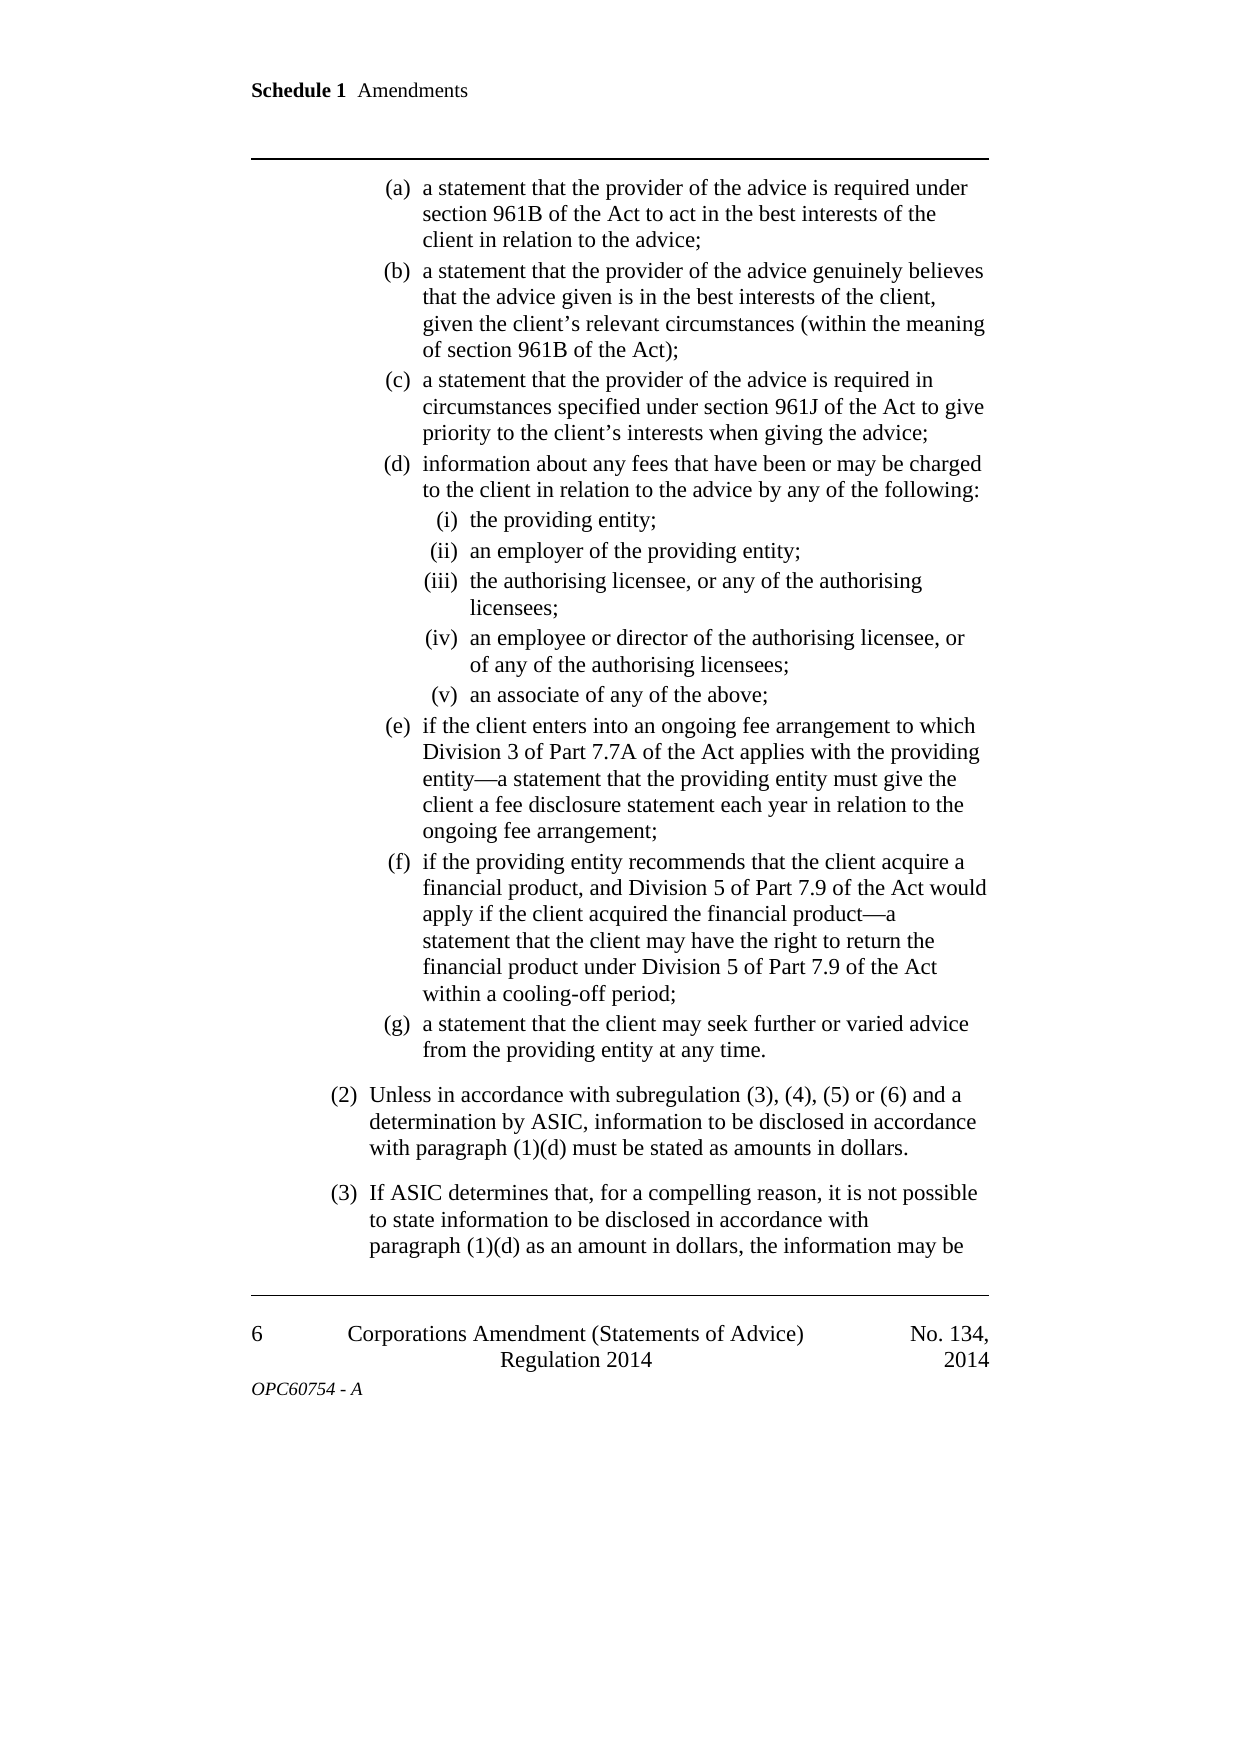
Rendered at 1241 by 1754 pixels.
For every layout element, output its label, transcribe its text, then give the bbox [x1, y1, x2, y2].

text (e) if the client enters into an ongoing fee arrangement to which Division 3 of Part 7.7A of the Act applies with the providing entity—a statement that the providing entity must give the client a fee disclosure statement each year in relation to the ongoing fee arrangement; [251, 712, 989, 844]
text (ii) an employer of the providing entity; [251, 537, 989, 563]
text (d) information about any fees that have been or may be charged to the client in relation to the advice by any of the following: [251, 450, 989, 502]
text (iii) the authorising licensee, or any of the authorising licensees; [251, 568, 989, 620]
text (2) Unless in accordance with subregulation (3), (4), (5) or (6) and a determination by ASIC, information to be disclosed in accordance with paragraph (1)(d) must be stated as amounts in dollars. [251, 1082, 989, 1161]
text (a) a statement that the provider of the advice is required under section 961B of the Act to act in the best interests of the client in relation to the advice; [251, 174, 989, 253]
text (i) the providing entity; [251, 507, 989, 533]
text (b) a statement that the provider of the advice genuinely believes that the advice given is in the best interests of the client, given the client’s relevant circumstances (within the meaning of section 961B of the Act); [251, 257, 989, 362]
text (v) an associate of any of the above; [251, 681, 989, 708]
text (c) a statement that the provider of the advice is required in circumstances specified under section 961J of the Act to give priority to the client’s interests when giving the advice; [251, 366, 989, 446]
text (iv) an employee or director of the authorising licensee, or of any of the authorising licensees; [251, 624, 989, 677]
text (f) if the providing entity recommends that the client acquire a financial product, and Division 5 of Part 7.9 of the Act would apply if the client acquired the financial product—a statement that the client may have the right to return the financial product under Division 5 of Part 7.9 of the Act within a cooling-off period; [251, 848, 989, 1006]
text (g) a statement that the client may seek further or varied advice from the providing entity at any time. [251, 1010, 989, 1063]
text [251, 1179, 989, 1258]
